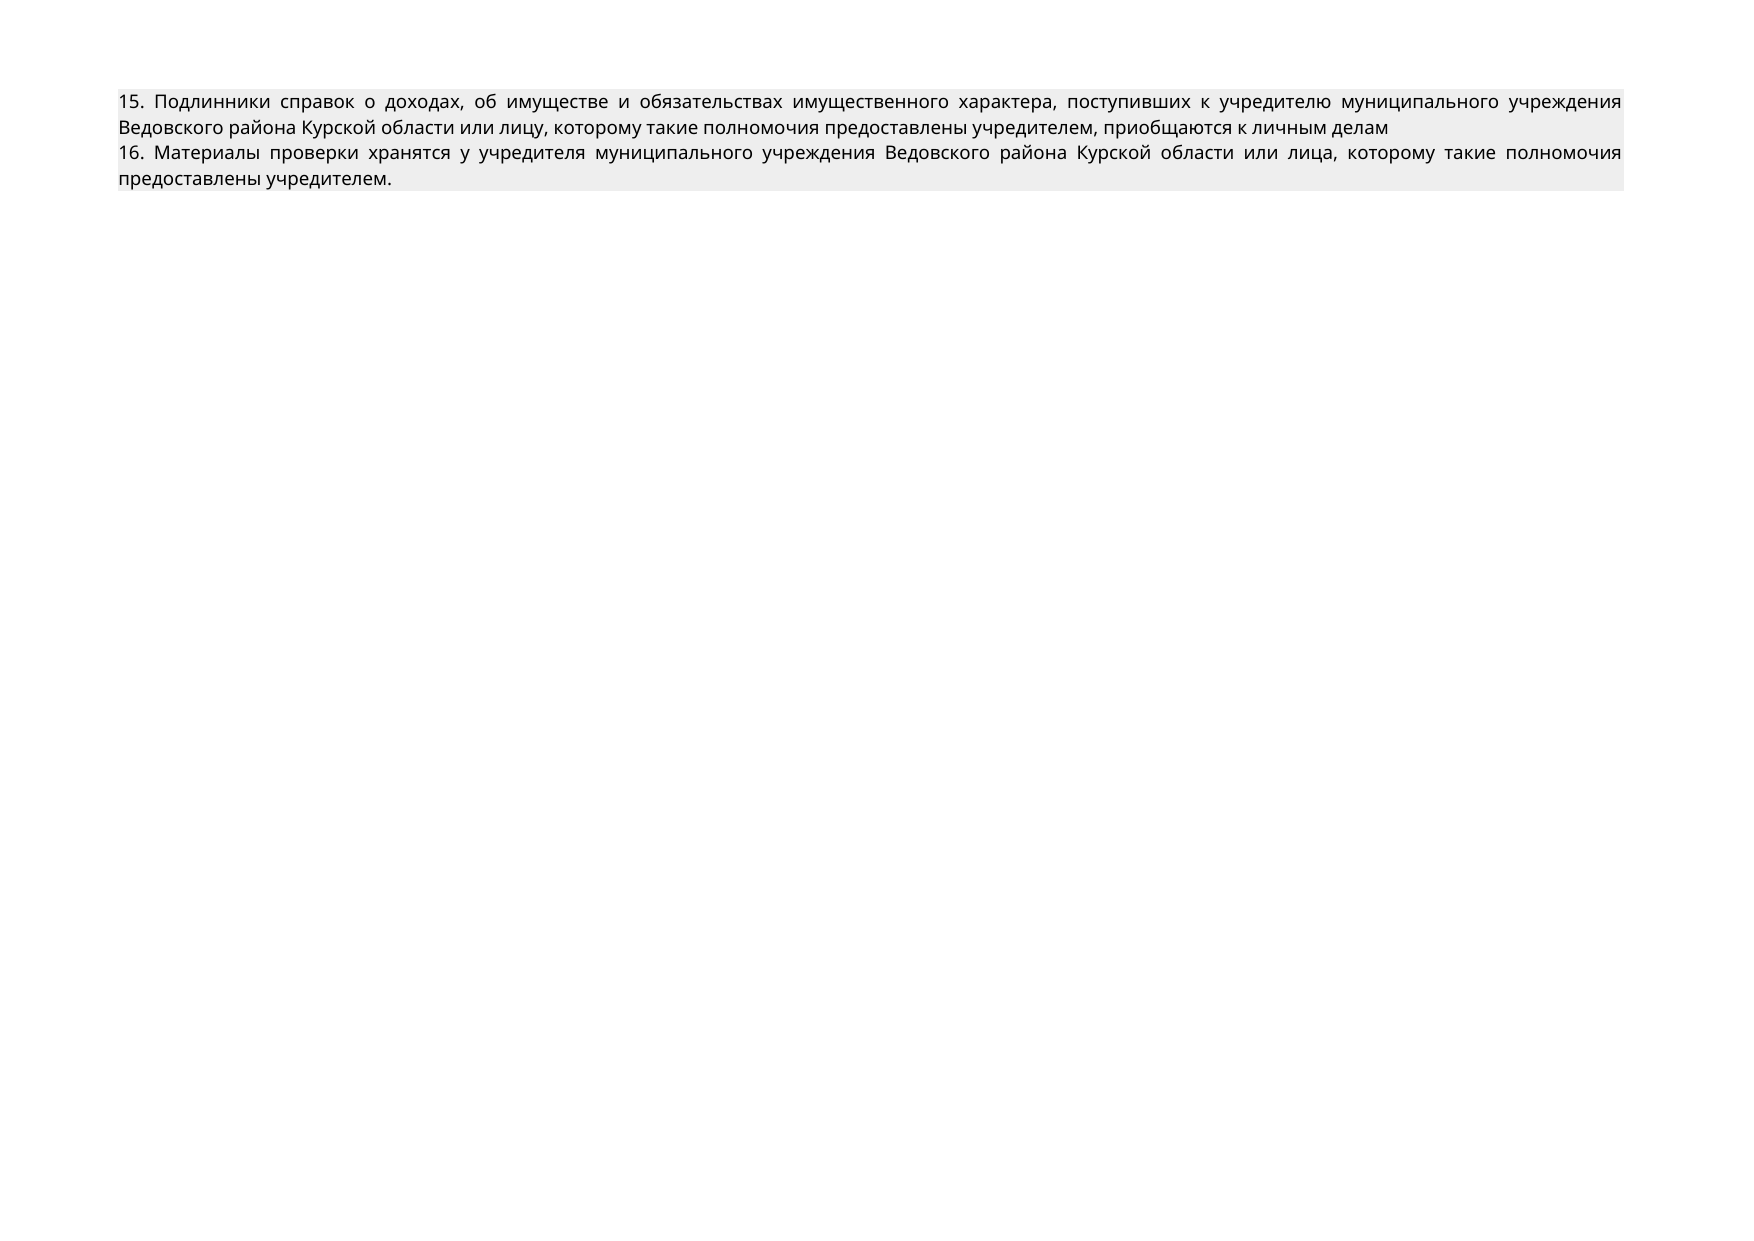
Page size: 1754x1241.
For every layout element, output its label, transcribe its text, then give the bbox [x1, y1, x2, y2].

text 16. Материалы проверки хранятся у учредителя муниципального учреждения Ведовского района Курской области или лица, которому такие полномочия предоставлены учредителем. [118, 140, 1624, 191]
text 15. Подлинники справок о доходах, об имуществе и обязательствах имущественного характера, поступивших к учредителю муниципального учреждения Ведовского района Курской области или лицу, которому такие полномочия предоставлены учредителем, приобщаются к личным делам [118, 89, 1624, 140]
